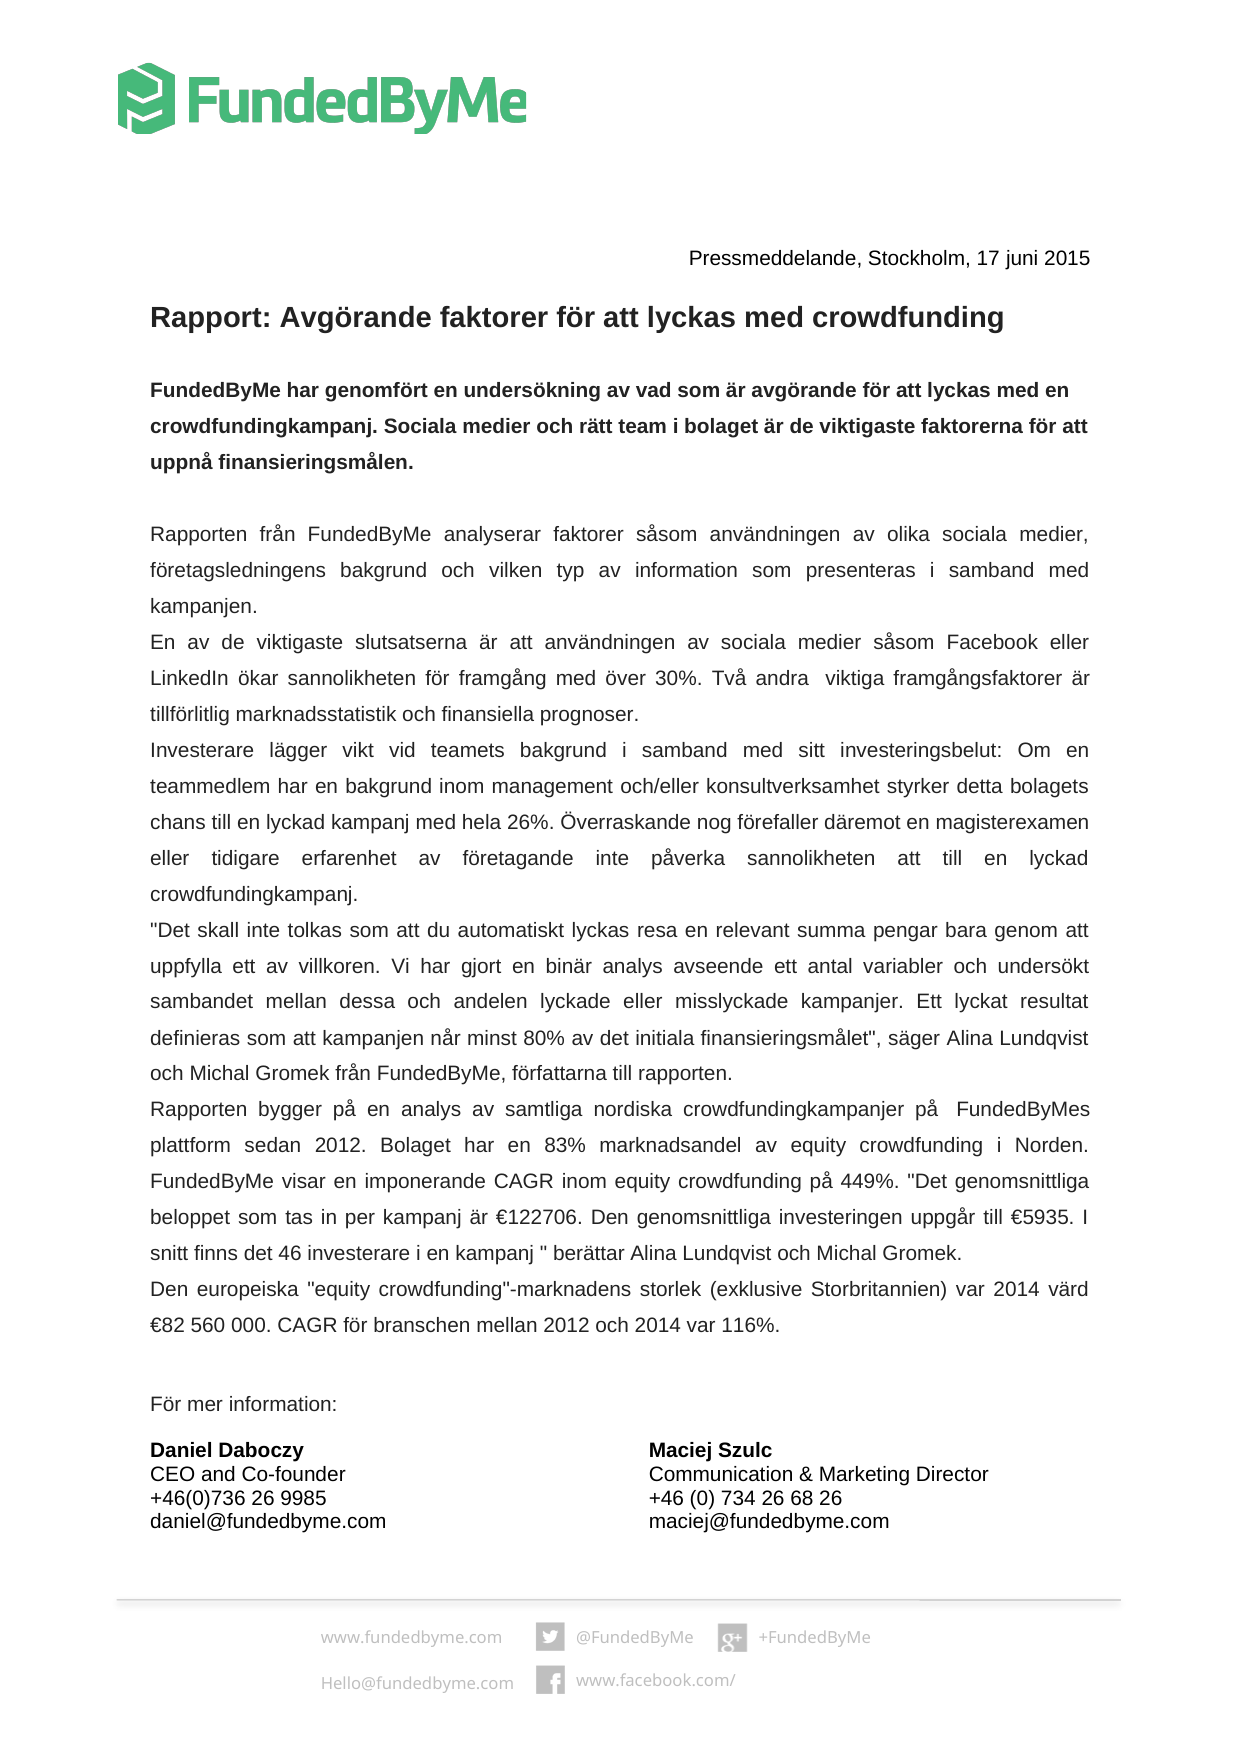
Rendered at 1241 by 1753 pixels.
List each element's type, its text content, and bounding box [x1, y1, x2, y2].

table_header Daniel Daboczy CEO and Co-founder +46(0)736 26 9985 daniel@fundedbyme.com [139, 1438, 637, 1546]
text "Det skall inte tolkas som att du automatiskt lyckas resa en relevant summa pengar bara genom att uppfylla ett av villkoren. Vi har gjort en binär analys avseende ett antal variabler och undersökt sambandet mellan dessa och andelen lyckade eller misslyckade kampanjer. Ett lyckat resultat definieras som att kampanjen når minst 80% av det initiala finansieringsmålet", säger Alina Lundqvist och Michal Gromek från FundedByMe, författarna till rapporten. [150, 917, 1090, 1085]
text Investerare lägger vikt vid teamets bakgrund i samband med sitt investeringsbelut: Om en teammedlem har en bakgrund inom management och/eller konsultverksamhet styrker detta bolagets chans till en lyckad kampanj med hela 26%. Överraskande nog förefaller däremot en magisterexamen eller tidigare erfarenhet av företagande inte påverka sannolikheten att till en lyckad crowdfundingkampanj. [150, 738, 1090, 906]
text En av de viktigaste slutsatserna är att användningen av sociala medier såsom Facebook eller LinkedIn ökar sannolikheten för framgång med över 30%. Två andra viktiga framgångsfaktorer är tillförlitlig marknadsstatistik och finansiella prognoser. [150, 630, 1090, 726]
text FundedByMe har genomfört en undersökning av vad som är avgörande för att lyckas med en crowdfundingkampanj. Sociala medier och rätt team i bolaget är de viktigaste faktorerna för att uppnå finansieringsmålen. [150, 378, 1090, 474]
text För mer information: [150, 1392, 1090, 1416]
text Rapport: Avgörande faktorer för att lyckas med crowdfunding [150, 300, 1090, 334]
text Rapporten bygger på en analys av samtliga nordiska crowdfundingkampanjer på FundedByMes plattform sedan 2012. Bolaget har en 83% marknadsandel av equity crowdfunding i Norden. FundedByMe visar en imponerande CAGR inom equity crowdfunding på 449%. "Det genomsnittliga beloppet som tas in per kampanj är €122706. Den genomsnittliga investeringen uppgår till €5935. I snitt finns det 46 investerare i en kampanj " berättar Alina Lundqvist och Michal Gromek. [150, 1097, 1090, 1265]
text Pressmeddelande, Stockholm, 17 juni 2015 [150, 246, 1090, 270]
text Den europeiska "equity crowdfunding"-marknadens storlek (exklusive Storbritannien) var 2014 värd €82 560 000. CAGR för branschen mellan 2012 och 2014 var 116%. [150, 1277, 1090, 1337]
picture [710, 1613, 752, 1655]
text Rapporten från FundedByMe analyserar faktorer såsom användningen av olika sociala medier, företagsledningens bakgrund och vilken typ av information som presenteras i samband med kampanjen. [150, 522, 1090, 618]
picture [527, 1615, 569, 1697]
table_header Maciej Szulc Communication & Marketing Director +46 (0) 734 26 68 26 maciej@fundedbyme.com [637, 1438, 1080, 1546]
